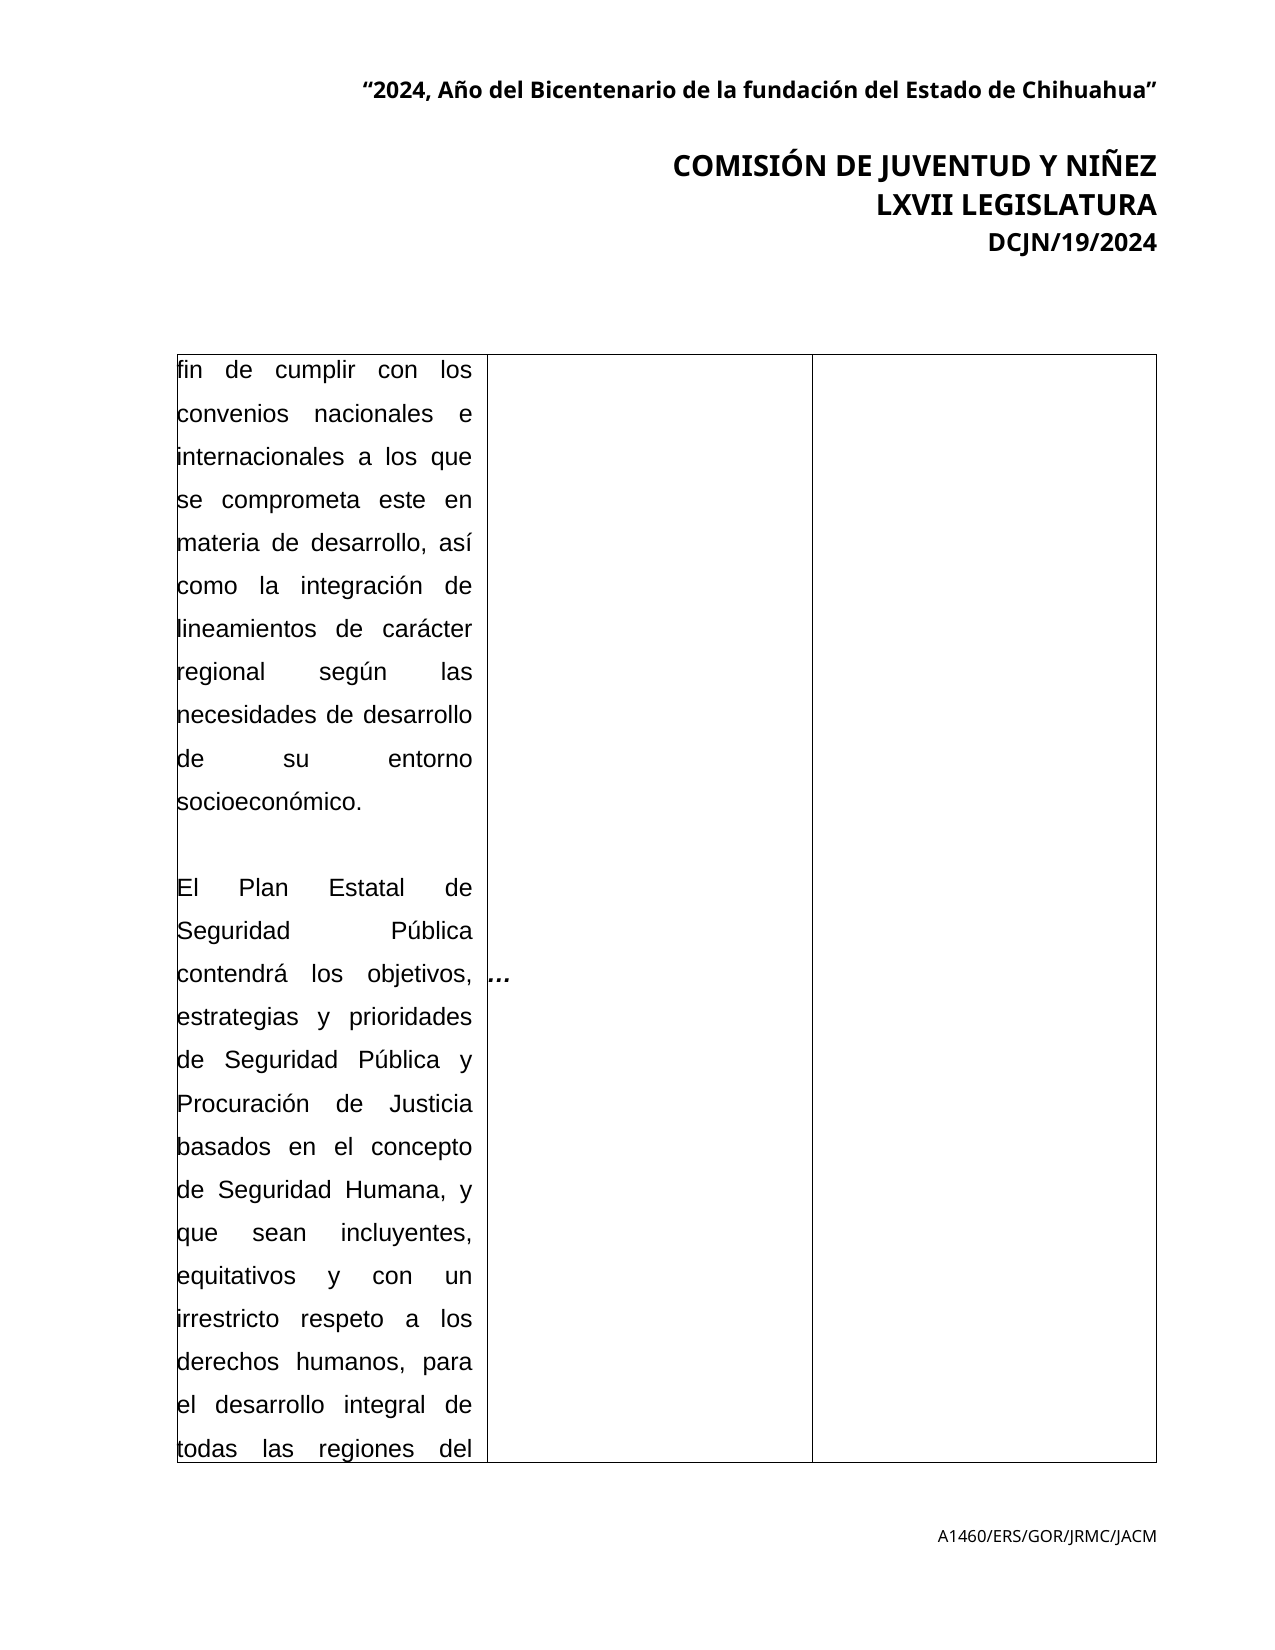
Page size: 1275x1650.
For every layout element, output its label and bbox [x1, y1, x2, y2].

table_cell [813, 355, 1156, 1462]
table_cell [488, 355, 812, 1462]
table_cell [178, 355, 487, 1462]
